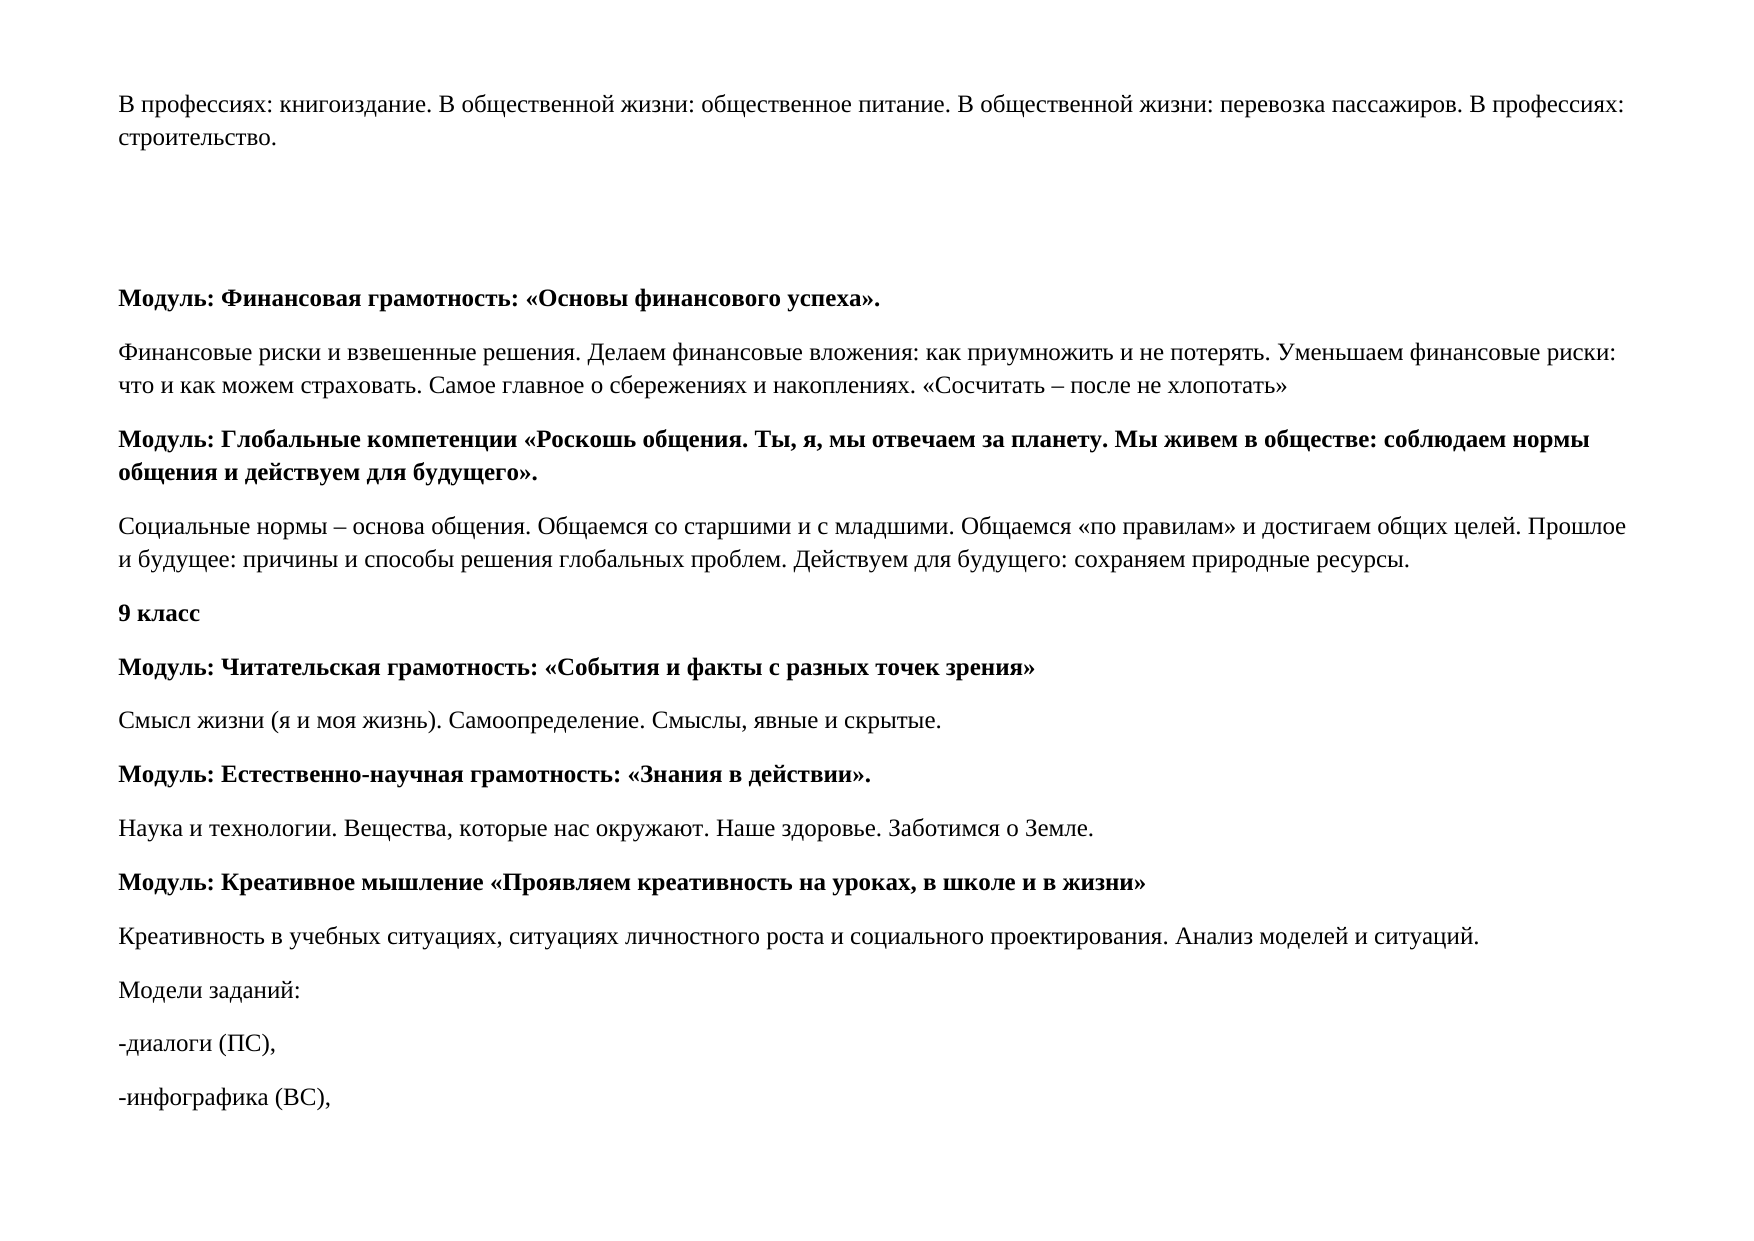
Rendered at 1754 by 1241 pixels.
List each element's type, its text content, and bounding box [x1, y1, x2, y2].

text В профессиях: книгоиздание. В общественной жизни: общественное питание. В общественной жизни: перевозка пассажиров. В профессиях: строительство. [118, 89, 1636, 150]
text Модуль: Естественно-научная грамотность: «Знания в действии». [118, 759, 1636, 788]
text Модели заданий: [118, 975, 1636, 1003]
text Модуль: Креативное мышление «Проявляем креативность на уроках, в школе и в жизни» [118, 867, 1636, 896]
text Смысл жизни (я и моя жизнь). Самоопределение. Смыслы, явные и скрытые. [118, 705, 1636, 734]
text -инфографика (ВС), [118, 1082, 1636, 1111]
text Финансовые риски и взвешенные решения. Делаем финансовые вложения: как приумножить и не потерять. Уменьшаем финансовые риски: что и как можем страховать. Самое главное о сбережениях и накоплениях. «Сосчитать – после не хлопотать» [118, 337, 1636, 399]
text Модуль: Глобальные компетенции «Роскошь общения. Ты, я, мы отвечаем за планету. Мы живем в обществе: соблюдаем нормы общения и действуем для будущего». [118, 424, 1636, 486]
text -диалоги (ПС), [118, 1028, 1636, 1057]
text Модуль: Финансовая грамотность: «Основы финансового успеха». [118, 283, 1636, 312]
text Социальные нормы – основа общения. Общаемся со старшими и с младшими. Общаемся «по правилам» и достигаем общих целей. Прошлое и будущее: причины и способы решения глобальных проблем. Действуем для будущего: сохраняем природные ресурсы. [118, 511, 1636, 573]
text Модуль: Читательская грамотность: «События и факты с разных точек зрения» [118, 652, 1636, 680]
text 9 класс [118, 598, 1636, 626]
text Наука и технологии. Вещества, которые нас окружают. Наше здоровье. Заботимся о Земле. [118, 813, 1636, 842]
text Креативность в учебных ситуациях, ситуациях личностного роста и социального проектирования. Анализ моделей и ситуаций. [118, 921, 1636, 949]
